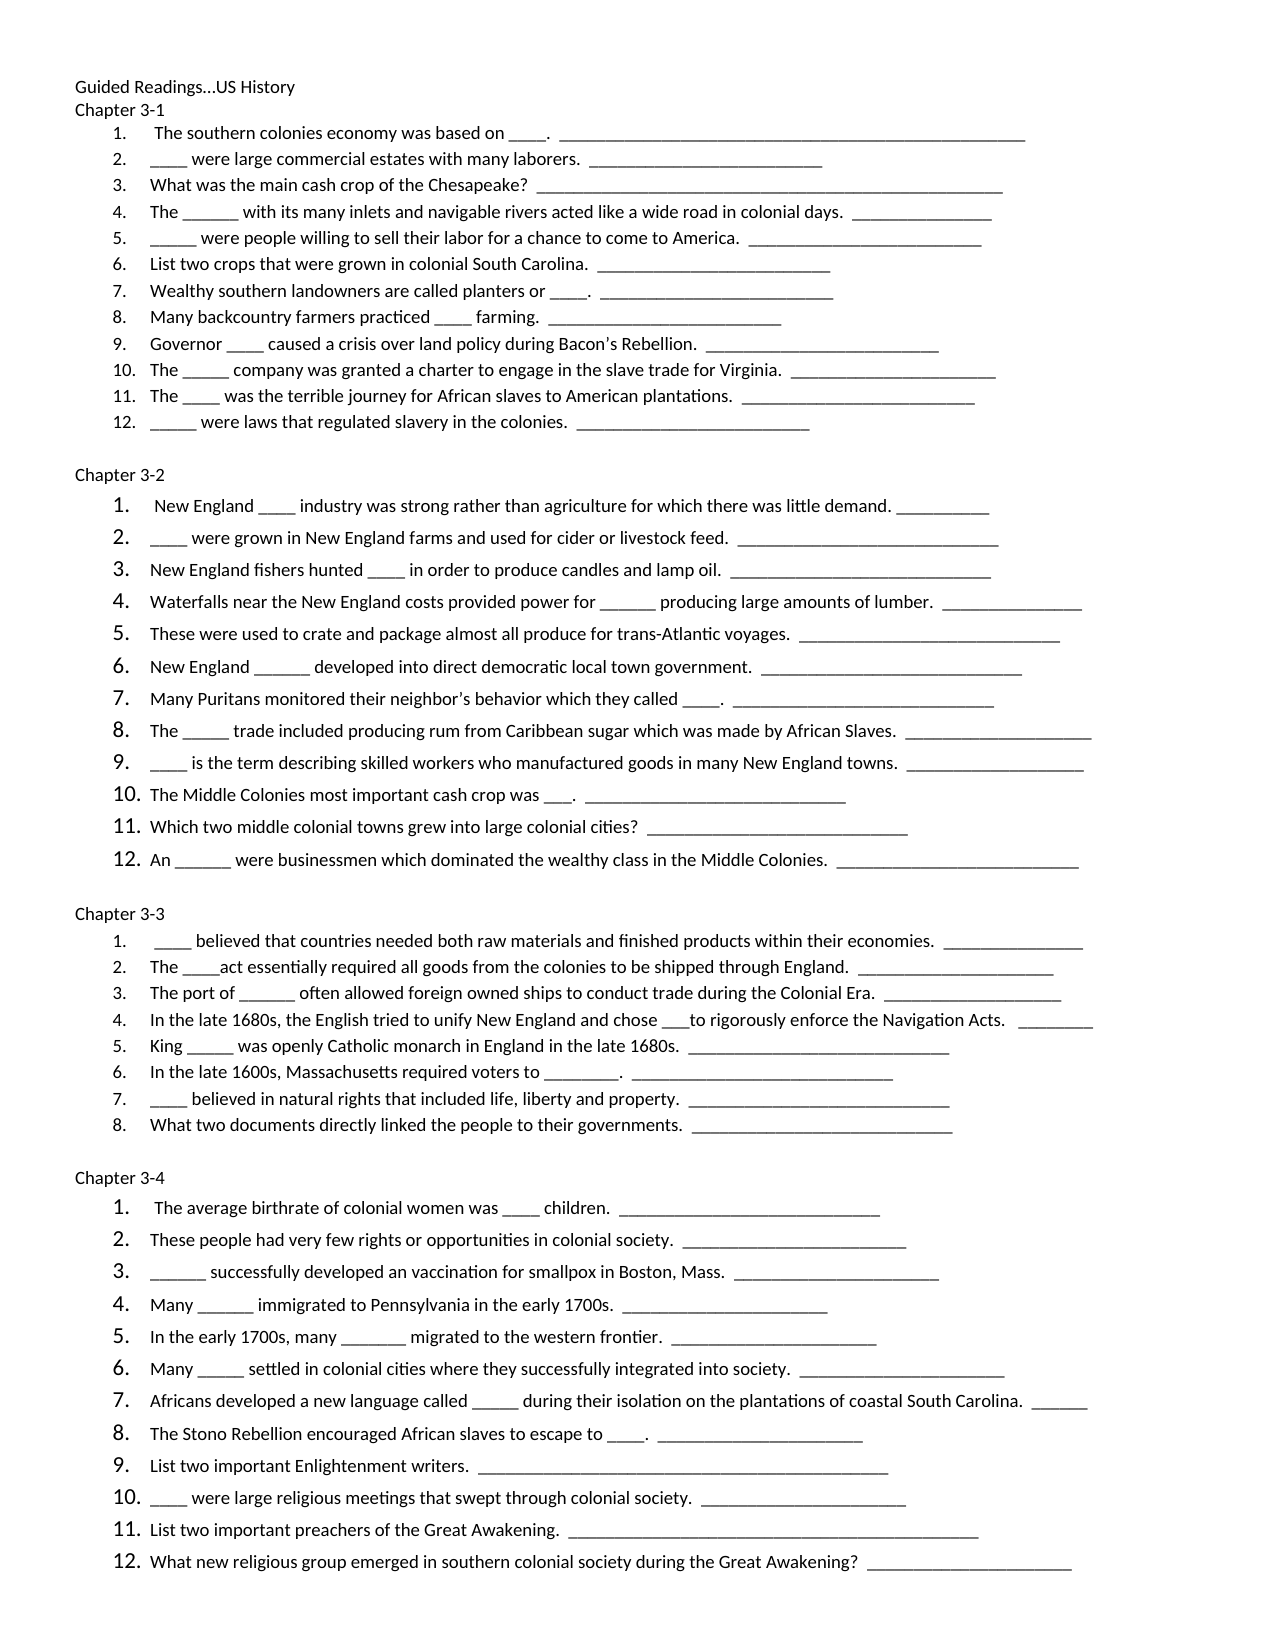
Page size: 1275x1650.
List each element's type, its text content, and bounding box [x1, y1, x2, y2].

list These were used to crate and package almost all produce for trans-Atlantic voyages. ____________________________ [112, 618, 1200, 647]
list Africans developed a new language called _____ during their isolation on the plantations of coastal South Carolina. ______ [112, 1385, 1200, 1413]
list An ______ were businessmen which dominated the wealthy class in the Middle Colonies. __________________________ [112, 844, 1200, 872]
list List two important Enlightenment writers. ____________________________________________ [112, 1450, 1200, 1478]
list Wealthy southern landowners are called planters or ____. _________________________ [112, 279, 1200, 302]
list Many backcountry farmers practiced ____ farming. _________________________ [112, 305, 1200, 328]
list In the early 1700s, many _______ migrated to the western frontier. ______________________ [112, 1321, 1200, 1349]
list List two important preachers of the Great Awakening. ____________________________________________ [112, 1514, 1200, 1542]
list The ______ with its many inlets and navigable rivers acted like a wide road in colonial days. _______________ [112, 200, 1200, 223]
list New England fishers hunted ____ in order to produce candles and lamp oil. ____________________________ [112, 554, 1200, 582]
list _____ were people willing to sell their labor for a chance to come to America. _________________________ [112, 226, 1200, 249]
list Which two middle colonial towns grew into large colonial cities? ____________________________ [112, 812, 1200, 840]
list What was the main cash crop of the Chesapeake? __________________________________________________ [112, 173, 1200, 196]
text Chapter 3-4 [75, 1166, 1200, 1189]
text Chapter 3-2 [75, 463, 1200, 486]
list List two crops that were grown in colonial South Carolina. _________________________ [112, 253, 1200, 276]
text Guided Readings…US History [75, 75, 1200, 98]
list What two documents directly linked the people to their governments. ____________________________ [112, 1113, 1200, 1136]
list New England ____ industry was strong rather than agriculture for which there was little demand. __________ [112, 490, 1200, 518]
list The ____act essentially required all goods from the colonies to be shipped through England. _____________________ [112, 955, 1200, 978]
list Many ______ immigrated to Pennsylvania in the early 1700s. ______________________ [112, 1289, 1200, 1317]
list The _____ company was granted a charter to engage in the slave trade for Virginia. ______________________ [112, 358, 1200, 381]
list Many Puritans monitored their neighbor’s behavior which they called ____. ____________________________ [112, 683, 1200, 711]
list ____ believed in natural rights that included life, liberty and property. ____________________________ [112, 1087, 1200, 1110]
list ____ were large religious meetings that swept through colonial society. ______________________ [112, 1482, 1200, 1510]
list The southern colonies economy was based on ____. __________________________________________________ [112, 121, 1200, 144]
list What new religious group emerged in southern colonial society during the Great Awakening? ______________________ [112, 1546, 1200, 1574]
list ______ successfully developed an vaccination for smallpox in Boston, Mass. ______________________ [112, 1257, 1200, 1285]
list The _____ trade included producing rum from Caribbean sugar which was made by African Slaves. ____________________ [112, 715, 1200, 743]
list The port of ______ often allowed foreign owned ships to conduct trade during the Colonial Era. ___________________ [112, 981, 1200, 1004]
list King _____ was openly Catholic monarch in England in the late 1680s. ____________________________ [112, 1034, 1200, 1057]
list In the late 1680s, the English tried to unify New England and chose ___to rigorously enforce the Navigation Acts. ________ [112, 1008, 1200, 1031]
list ____ were grown in New England farms and used for cider or livestock feed. ____________________________ [112, 522, 1200, 550]
list Many _____ settled in colonial cities where they successfully integrated into society. ______________________ [112, 1353, 1200, 1381]
list ____ believed that countries needed both raw materials and finished products within their economies. _______________ [112, 929, 1200, 952]
list The Middle Colonies most important cash crop was ___. ____________________________ [112, 779, 1200, 807]
list In the late 1600s, Massachusetts required voters to ________. ____________________________ [112, 1061, 1200, 1083]
list Waterfalls near the New England costs provided power for ______ producing large amounts of lumber. _______________ [112, 586, 1200, 614]
list The average birthrate of colonial women was ____ children. ____________________________ [112, 1192, 1200, 1220]
list These people had very few rights or opportunities in colonial society. ________________________ [112, 1224, 1200, 1252]
list The ____ was the terrible journey for African slaves to American plantations. _________________________ [112, 384, 1200, 407]
list The Stono Rebellion encouraged African slaves to escape to ____. ______________________ [112, 1418, 1200, 1446]
list ____ is the term describing skilled workers who manufactured goods in many New England towns. ___________________ [112, 747, 1200, 775]
text Chapter 3-1 [75, 98, 1200, 121]
list ____ were large commercial estates with many laborers. _________________________ [112, 147, 1200, 170]
list Governor ____ caused a crisis over land policy during Bacon’s Rebellion. _________________________ [112, 332, 1200, 354]
list New England ______ developed into direct democratic local town government. ____________________________ [112, 651, 1200, 679]
list _____ were laws that regulated slavery in the colonies. _________________________ [112, 411, 1200, 434]
text Chapter 3-3 [75, 902, 1200, 925]
